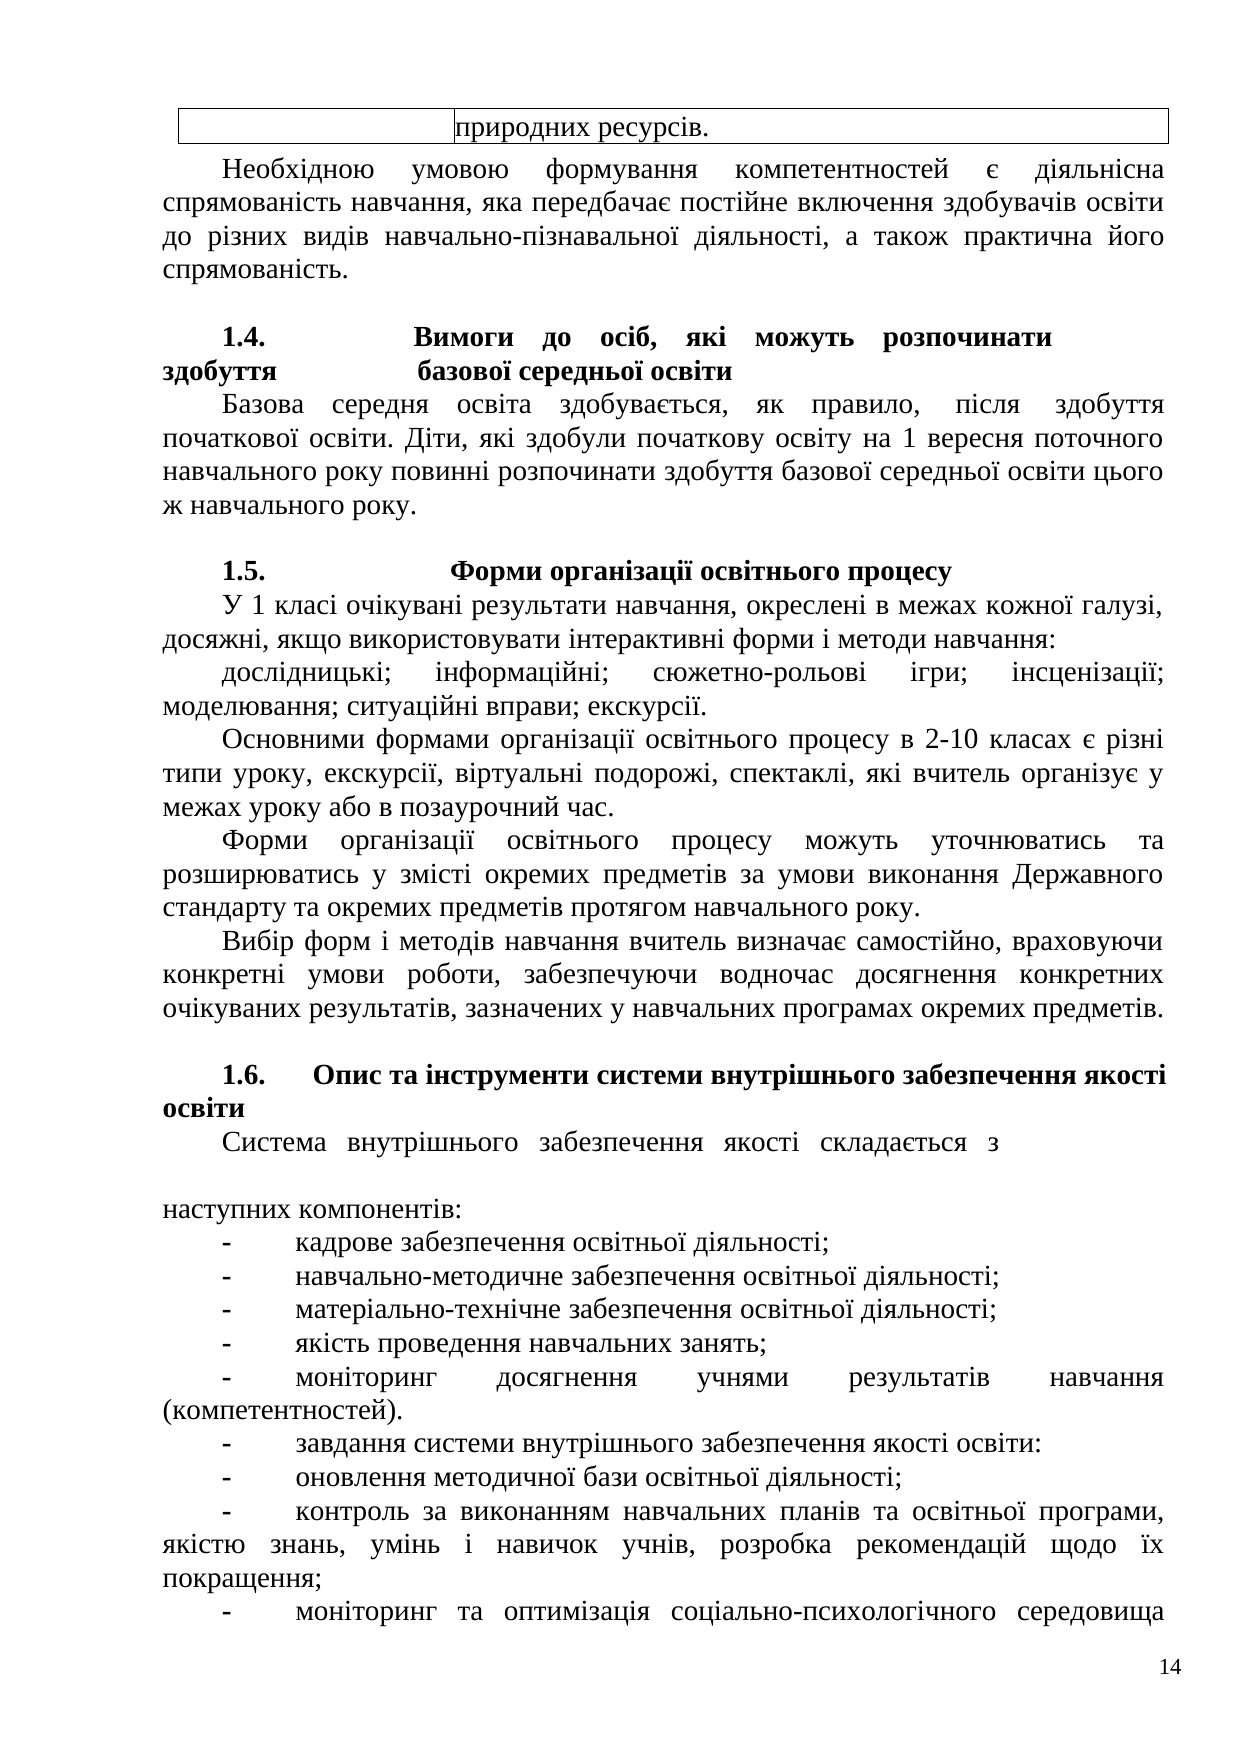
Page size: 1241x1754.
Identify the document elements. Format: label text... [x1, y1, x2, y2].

text Вибір форм і методів навчання вчитель визначає самостійно, враховуючи конкретні умови роботи, забезпечуючи водночас досягнення конкретних очікуваних результатів, зазначених у навчальних програмах окремих предметів. [162, 923, 1164, 1023]
list якість проведення навчальних занять; [162, 1325, 1180, 1359]
text У 1 класі очікувані результати навчання, окреслені в межах кожної галузі, досяжні, якщо використовувати інтерактивні форми і методи навчання: [162, 587, 1164, 654]
text Система внутрішнього забезпечення якості складається з наступних компонентів: [162, 1124, 1165, 1224]
list контроль за виконанням навчальних планів та освітньої програми, якістю знань, умінь і навичок учнів, розробка рекомендацій щодо їх покращення; [162, 1493, 1164, 1593]
list матеріально-технічне забезпечення освітньої діяльності; [162, 1292, 1180, 1325]
list завдання системи внутрішнього забезпечення якості освіти: [162, 1426, 1180, 1459]
text Необхідною умовою формування компетентностей є діяльнісна спрямованість навчання, яка передбачає постійне включення здобувачів освіти до різних видів навчально-пізнавальної діяльності, а також практична його спрямованість. [162, 151, 1164, 285]
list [162, 1593, 1164, 1627]
list навчально-методичне забезпечення освітньої діяльності; [162, 1258, 1180, 1292]
list кадрове забезпечення освітньої діяльності; [162, 1224, 1180, 1258]
list моніторинг досягнення учнями результатів навчання (компетентностей). [162, 1359, 1164, 1426]
subtitle Вимоги до осіб, які можуть розпочинати здобуття базової середньої освіти [162, 319, 1053, 386]
text Форми організації освітнього процесу можуть уточнюватись та розширюватись у змісті окремих предметів за умови виконання Державного стандарту та окремих предметів протягом навчального року. [162, 822, 1164, 923]
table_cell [455, 109, 1168, 143]
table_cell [179, 109, 454, 143]
text дослідницькі; інформаційні; сюжетно-рольові ігри; інсценізації; моделювання; ситуаційні вправи; екскурсії. [162, 654, 1164, 722]
subtitle Форми організації освітнього процесу [162, 554, 1180, 587]
list оновлення методичної бази освітньої діяльності; [162, 1459, 1180, 1493]
text Основними формами організації освітнього процесу в 2-10 класах є різні типи уроку, екскурсії, віртуальні подорожі, спектаклі, які вчитель організує у межах уроку або в позаурочний час. [162, 722, 1165, 822]
subtitle Опис та інструменти системи внутрішнього забезпечення якості освіти [162, 1057, 1180, 1124]
text Базова середня освіта здобувається, як правило, після здобуття початкової освіти. Діти, які здобули початкову освіту на 1 вересня поточного навчального року повинні розпочинати здобуття базової середньої освіти цього ж навчального року. [162, 386, 1164, 521]
